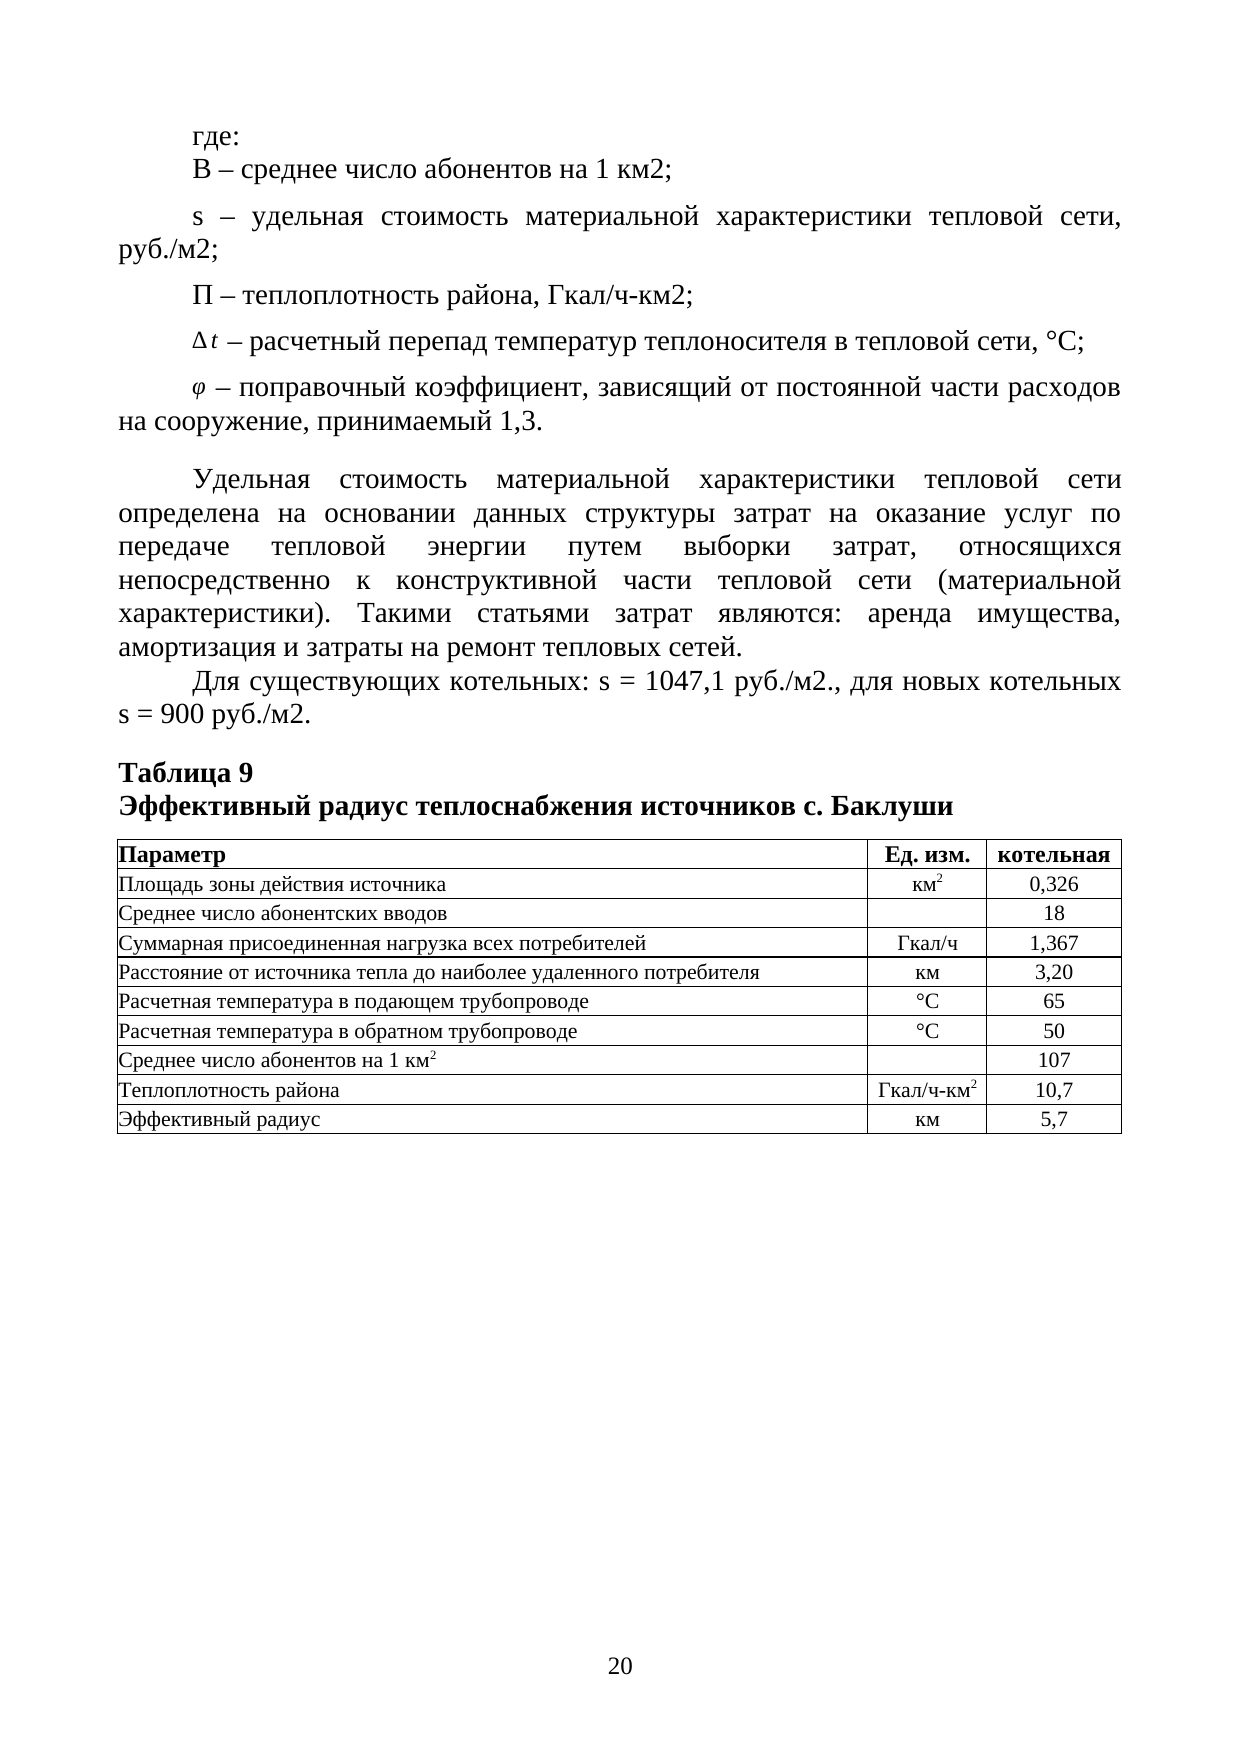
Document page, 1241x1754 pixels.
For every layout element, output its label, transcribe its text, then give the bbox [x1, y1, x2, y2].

table_cell 1,367 [987, 928, 1121, 956]
table_cell Гкал/ч [868, 928, 986, 956]
table_cell 107 [987, 1046, 1121, 1074]
table_cell 3,20 [987, 958, 1121, 986]
table_cell км [868, 1105, 986, 1133]
table_cell Теплоплотность района [118, 1075, 867, 1104]
table_cell Эффективный радиус [118, 1105, 867, 1133]
table_cell Среднее число абонентов на 1 км2 [118, 1046, 867, 1074]
table_cell 65 [987, 987, 1121, 1015]
text – расчетный перепад температур теплоносителя в тепловой сети, °С; [118, 323, 1122, 357]
text Для существующих котельных: s = 1047,1 руб./м2., для новых котельных s = 900 руб./м2. [118, 663, 1122, 730]
table_cell Площадь зоны действия источника [118, 869, 867, 897]
table_cell °С [868, 1016, 986, 1045]
table_cell Среднее число абонентских вводов [118, 899, 867, 927]
table_cell Расчетная температура в подающем трубопроводе [118, 987, 867, 1015]
table_cell Расстояние от источника тепла до наиболее удаленного потребителя [118, 958, 867, 986]
text Удельная стоимость материальной характеристики тепловой сети определена на основании данных структуры затрат на оказание услуг по передаче тепловой энергии путем выборки затрат, относящихся непосредственно к конструктивной части тепловой сети (материальной характеристики). Такими статьями затрат являются: аренда имущества, амортизация и затраты на ремонт тепловых сетей. [118, 461, 1122, 663]
text В – среднее число абонентов на 1 км2; [118, 152, 1122, 185]
table_cell 5,7 [987, 1105, 1121, 1133]
table_cell [868, 1046, 986, 1074]
table_header Ед. изм. [868, 840, 986, 868]
text Эффективный радиус теплоснабжения источников с. Баклуши [118, 788, 1122, 822]
table_header котельная [987, 840, 1121, 868]
table_cell Суммарная присоединенная нагрузка всех потребителей [118, 928, 867, 956]
table_header Параметр [118, 840, 867, 868]
table_cell 50 [987, 1016, 1121, 1045]
table_cell 0,326 [987, 869, 1121, 897]
table_cell Расчетная температура в обратном трубопроводе [118, 1016, 867, 1045]
table_cell 18 [987, 899, 1121, 927]
text П – теплоплотность района, Гкал/ч-км2; [118, 277, 1122, 311]
table_cell °С [868, 987, 986, 1015]
table_cell Гкал/ч-км2 [868, 1075, 986, 1104]
table_cell [868, 899, 986, 927]
text – поправочный коэффициент, зависящий от постоянной части расходов на сооружение, принимаемый 1,3. [118, 369, 1122, 436]
text Таблица 9 [118, 755, 1122, 788]
table_cell 10,7 [987, 1075, 1121, 1104]
text где: [118, 118, 1122, 152]
table_cell км [868, 958, 986, 986]
text s – удельная стоимость материальной характеристики тепловой сети, руб./м2; [118, 198, 1122, 265]
table_cell км2 [868, 869, 986, 897]
